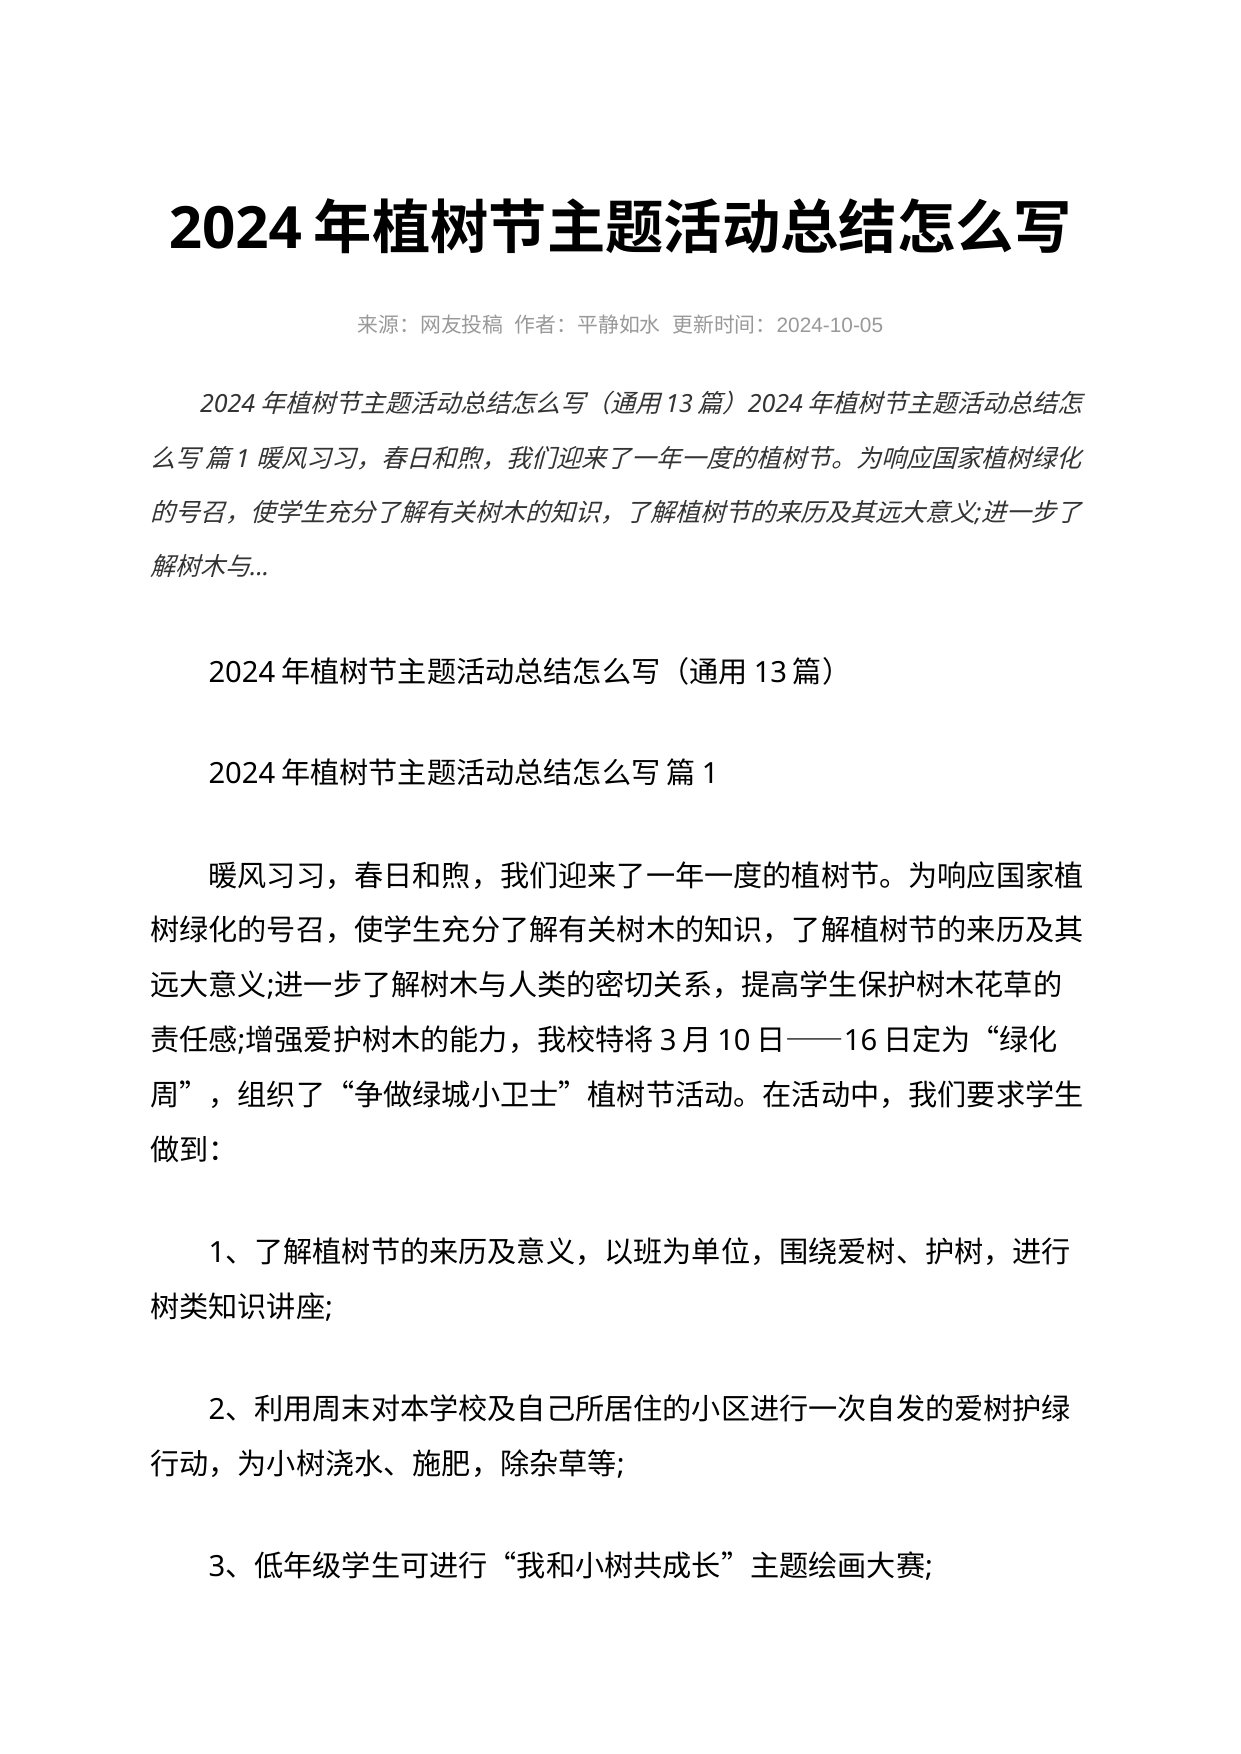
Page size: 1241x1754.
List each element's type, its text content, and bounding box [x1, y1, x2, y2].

text 3、低年级学生可进行“我和小树共成长”主题绘画大赛; [150, 1542, 1090, 1585]
text 1、了解植树节的来历及意义，以班为单位，围绕爱树、护树，进行树类知识讲座; [150, 1228, 1090, 1326]
text 2024年植树节主题活动总结怎么写（通用13篇）2024年植树节主题活动总结怎么写 篇1 暖风习习，春日和煦，我们迎来了一年一度的植树节。为响应国家植树绿化的号召，使学生充分了解有关树木的知识，了解植树节的来历及其远大意义;进一步了解树木与... [150, 384, 1090, 583]
text 2、利用周末对本学校及自己所居住的小区进行一次自发的爱树护绿行动，为小树浇水、施肥，除杂草等; [150, 1386, 1090, 1483]
text 来源：网友投稿 作者：平静如水 更新时间：2024-10-05 [150, 313, 1090, 337]
text 暖风习习，春日和煦，我们迎来了一年一度的植树节。为响应国家植树绿化的号召，使学生充分了解有关树木的知识，了解植树节的来历及其远大意义;进一步了解树木与人类的密切关系，提高学生保护树木花草的责任感;增强爱护树木的能力，我校特将3月10日——16日定为“绿化周”，组织了“争做绿城小卫士”植树节活动。在活动中，我们要求学生做到： [150, 852, 1090, 1169]
text 2024年植树节主题活动总结怎么写（通用13篇） [150, 648, 1090, 691]
subtitle 2024年植树节主题活动总结怎么写 [150, 181, 1090, 266]
text 2024年植树节主题活动总结怎么写 篇1 [150, 750, 1090, 792]
